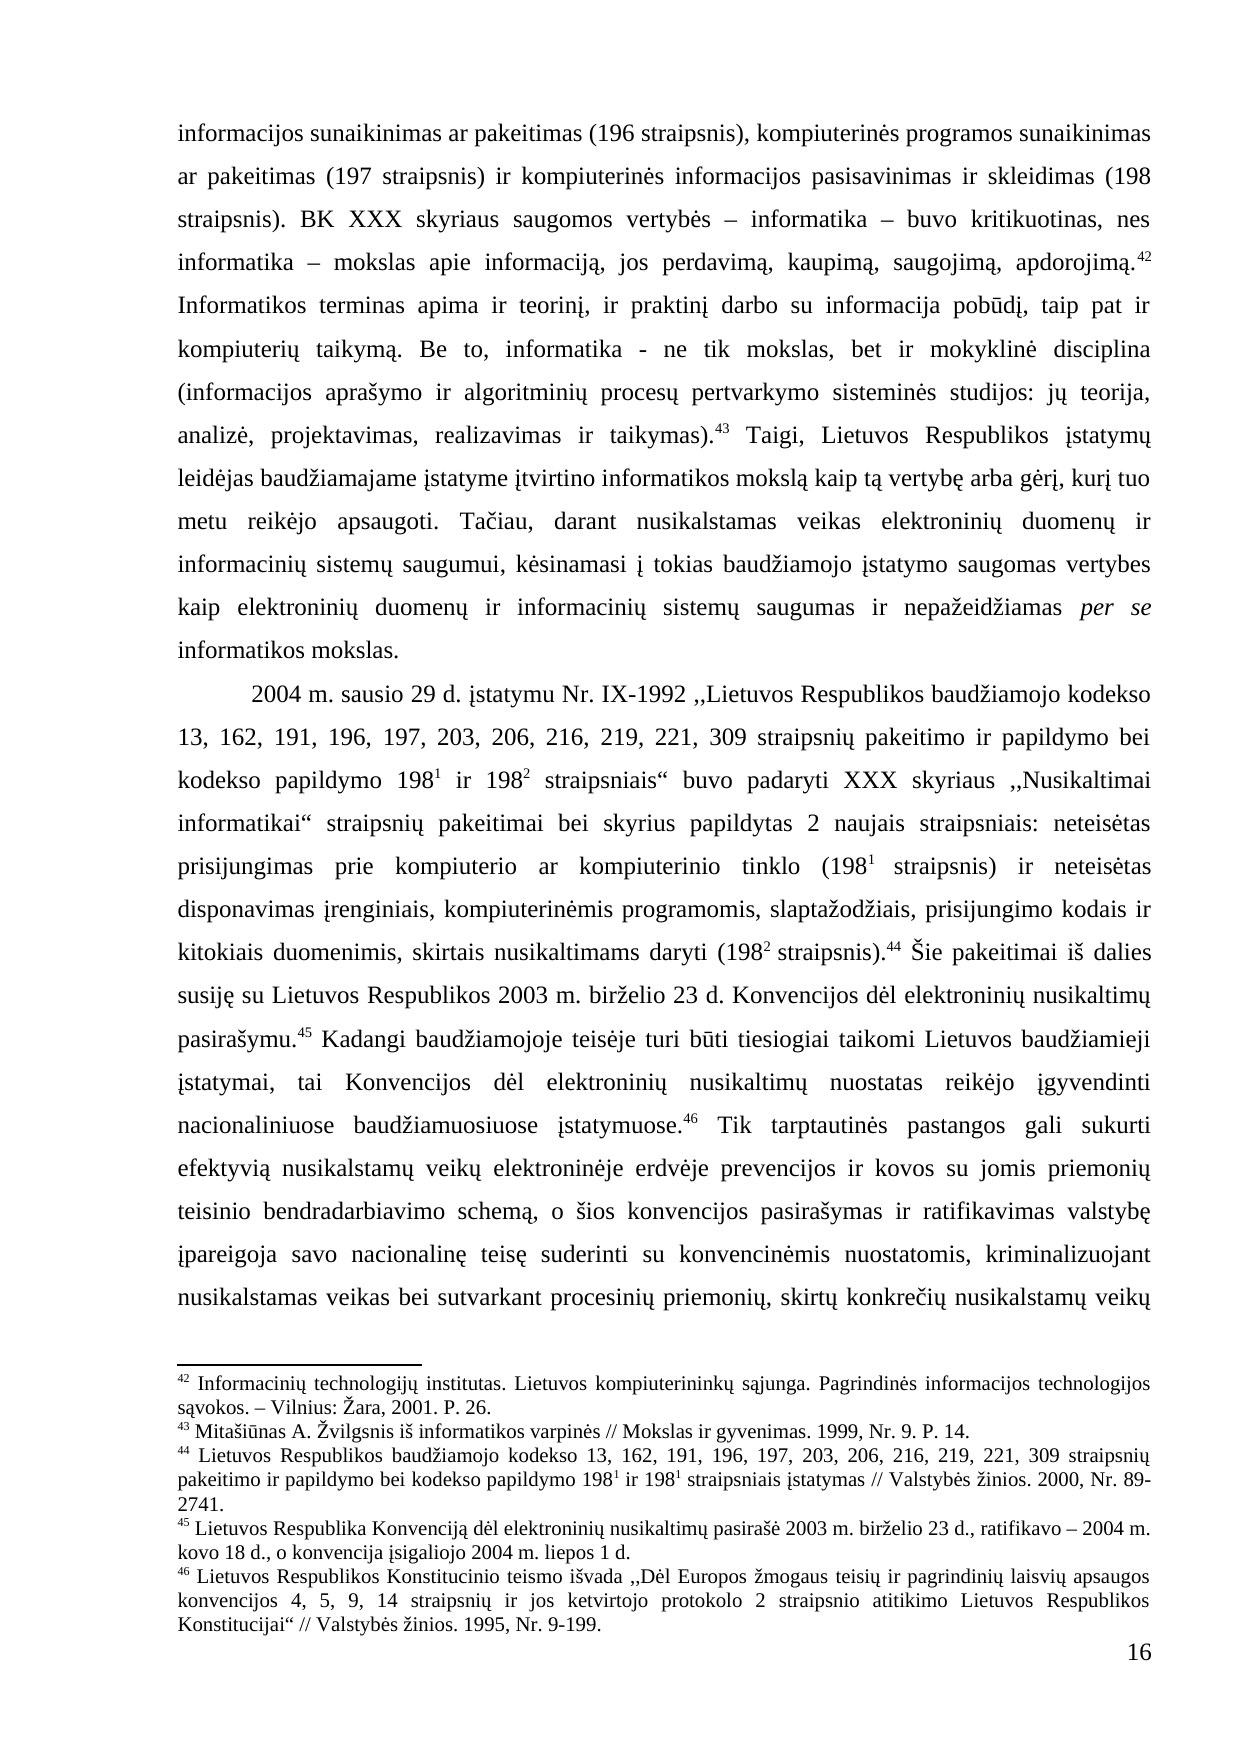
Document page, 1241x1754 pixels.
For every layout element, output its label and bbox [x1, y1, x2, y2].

text [177, 679, 1152, 1311]
text [177, 118, 1152, 664]
